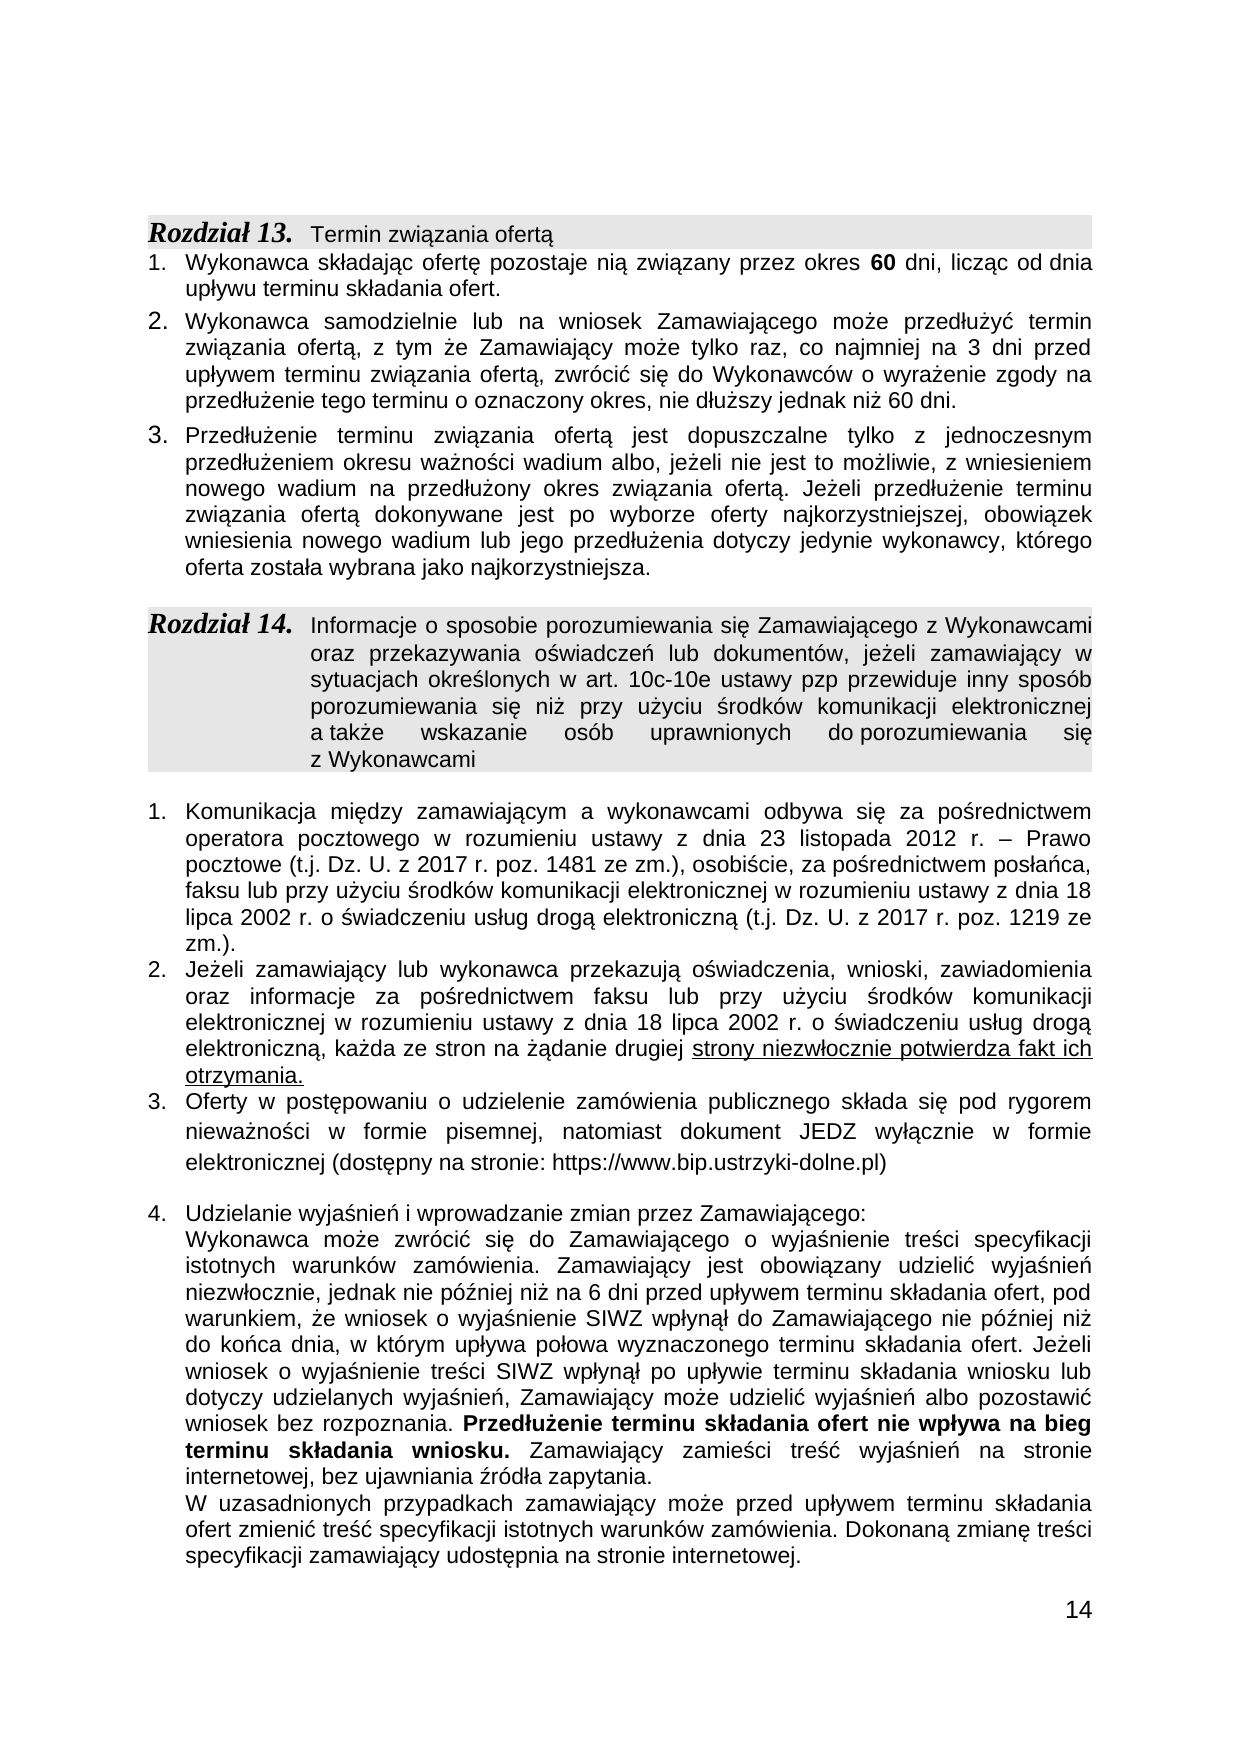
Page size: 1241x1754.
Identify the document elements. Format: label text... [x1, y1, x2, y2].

list Udzielanie wyjaśnień i wprowadzanie zmian przez Zamawiającego: [148, 1199, 1092, 1226]
list Wykonawca składając ofertę pozostaje nią związany przez okres 60 dni, licząc od dnia upływu terminu składania ofert. [148, 249, 1092, 301]
list Oferty w postępowaniu o udzielenie zamówienia publicznego składa się pod rygorem nieważności w formie pisemnej, natomiast dokument JEDZ wyłącznie w formie elektronicznej (dostępny na stronie: https://www.bip.ustrzyki-dolne.pl) [148, 1088, 1092, 1175]
text Wykonawca może zwrócić się do Zamawiającego o wyjaśnienie treści specyfikacji istotnych warunków zamówienia. Zamawiający jest obowiązany udzielić wyjaśnień niezwłocznie, jednak nie później niż na 6 dni przed upływem terminu składania ofert, pod warunkiem, że wniosek o wyjaśnienie SIWZ wpłynął do Zamawiającego nie później niż do końca dnia, w którym upływa połowa wyznaczonego terminu składania ofert. Jeżeli wniosek o wyjaśnienie treści SIWZ wpłynął po upływie terminu składania wniosku lub dotyczy udzielanych wyjaśnień, Zamawiający może udzielić wyjaśnień albo pozostawić wniosek bez rozpoznania. Przedłużenie terminu składania ofert nie wpływa na bieg terminu składania wniosku. Zamawiający zamieści treść wyjaśnień na stronie internetowej, bez ujawniania źródła zapytania. [185, 1226, 1092, 1489]
list Jeżeli zamawiający lub wykonawca przekazują oświadczenia, wnioski, zawiadomienia oraz informacje za pośrednictwem faksu lub przy użyciu środków komunikacji elektronicznej w rozumieniu ustawy z dnia 18 lipca 2002 r. o świadczeniu usług drogą elektroniczną, każda ze stron na żądanie drugiej strony niezwłocznie potwierdza fakt ich otrzymania. [148, 956, 1092, 1088]
text W uzasadnionych przypadkach zamawiający może przed upływem terminu składania ofert zmienić treść specyfikacji istotnych warunków zamówienia. Dokonaną zmianę treści specyfikacji zamawiający udostępnia na stronie internetowej. [185, 1489, 1092, 1568]
list Informacje o sposobie porozumiewania się Zamawiającego z Wykonawcami oraz przekazywania oświadczeń lub dokumentów, jeżeli zamawiający w sytuacjach określonych w art. 10c-10e ustawy pzp przewiduje inny sposób porozumiewania się niż przy użyciu środków komunikacji elektronicznej a także wskazanie osób uprawnionych do porozumiewania się z Wykonawcami [148, 607, 1092, 772]
list Wykonawca samodzielnie lub na wniosek Zamawiającego może przedłużyć termin związania ofertą, z tym że Zamawiający może tylko raz, co najmniej na 3 dni przed upływem terminu związania ofertą, zwrócić się do Wykonawców o wyrażenie zgody na przedłużenie tego terminu o oznaczony okres, nie dłuższy jednak niż 60 dni. [148, 306, 1092, 413]
list Przedłużenie terminu związania ofertą jest dopuszczalne tylko z jednoczesnym przedłużeniem okresu ważności wadium albo, jeżeli nie jest to możliwie, z wniesieniem nowego wadium na przedłużony okres związania ofertą. Jeżeli przedłużenie terminu związania ofertą dokonywane jest po wyborze oferty najkorzystniejszej, obowiązek wniesienia nowego wadium lub jego przedłużenia dotyczy jedynie wykonawcy, którego oferta została wybrana jako najkorzystniejsza. [148, 420, 1092, 580]
list Komunikacja między zamawiającym a wykonawcami odbywa się za pośrednictwem operatora pocztowego w rozumieniu ustawy z dnia 23 listopada 2012 r. – Prawo pocztowe (t.j. Dz. U. z 2017 r. poz. 1481 ze zm.), osobiście, za pośrednictwem posłańca, faksu lub przy użyciu środków komunikacji elektronicznej w rozumieniu ustawy z dnia 18 lipca 2002 r. o świadczeniu usług drogą elektroniczną (t.j. Dz. U. z 2017 r. poz. 1219 ze zm.). [148, 798, 1092, 956]
list Termin związania ofertą [148, 215, 1092, 249]
